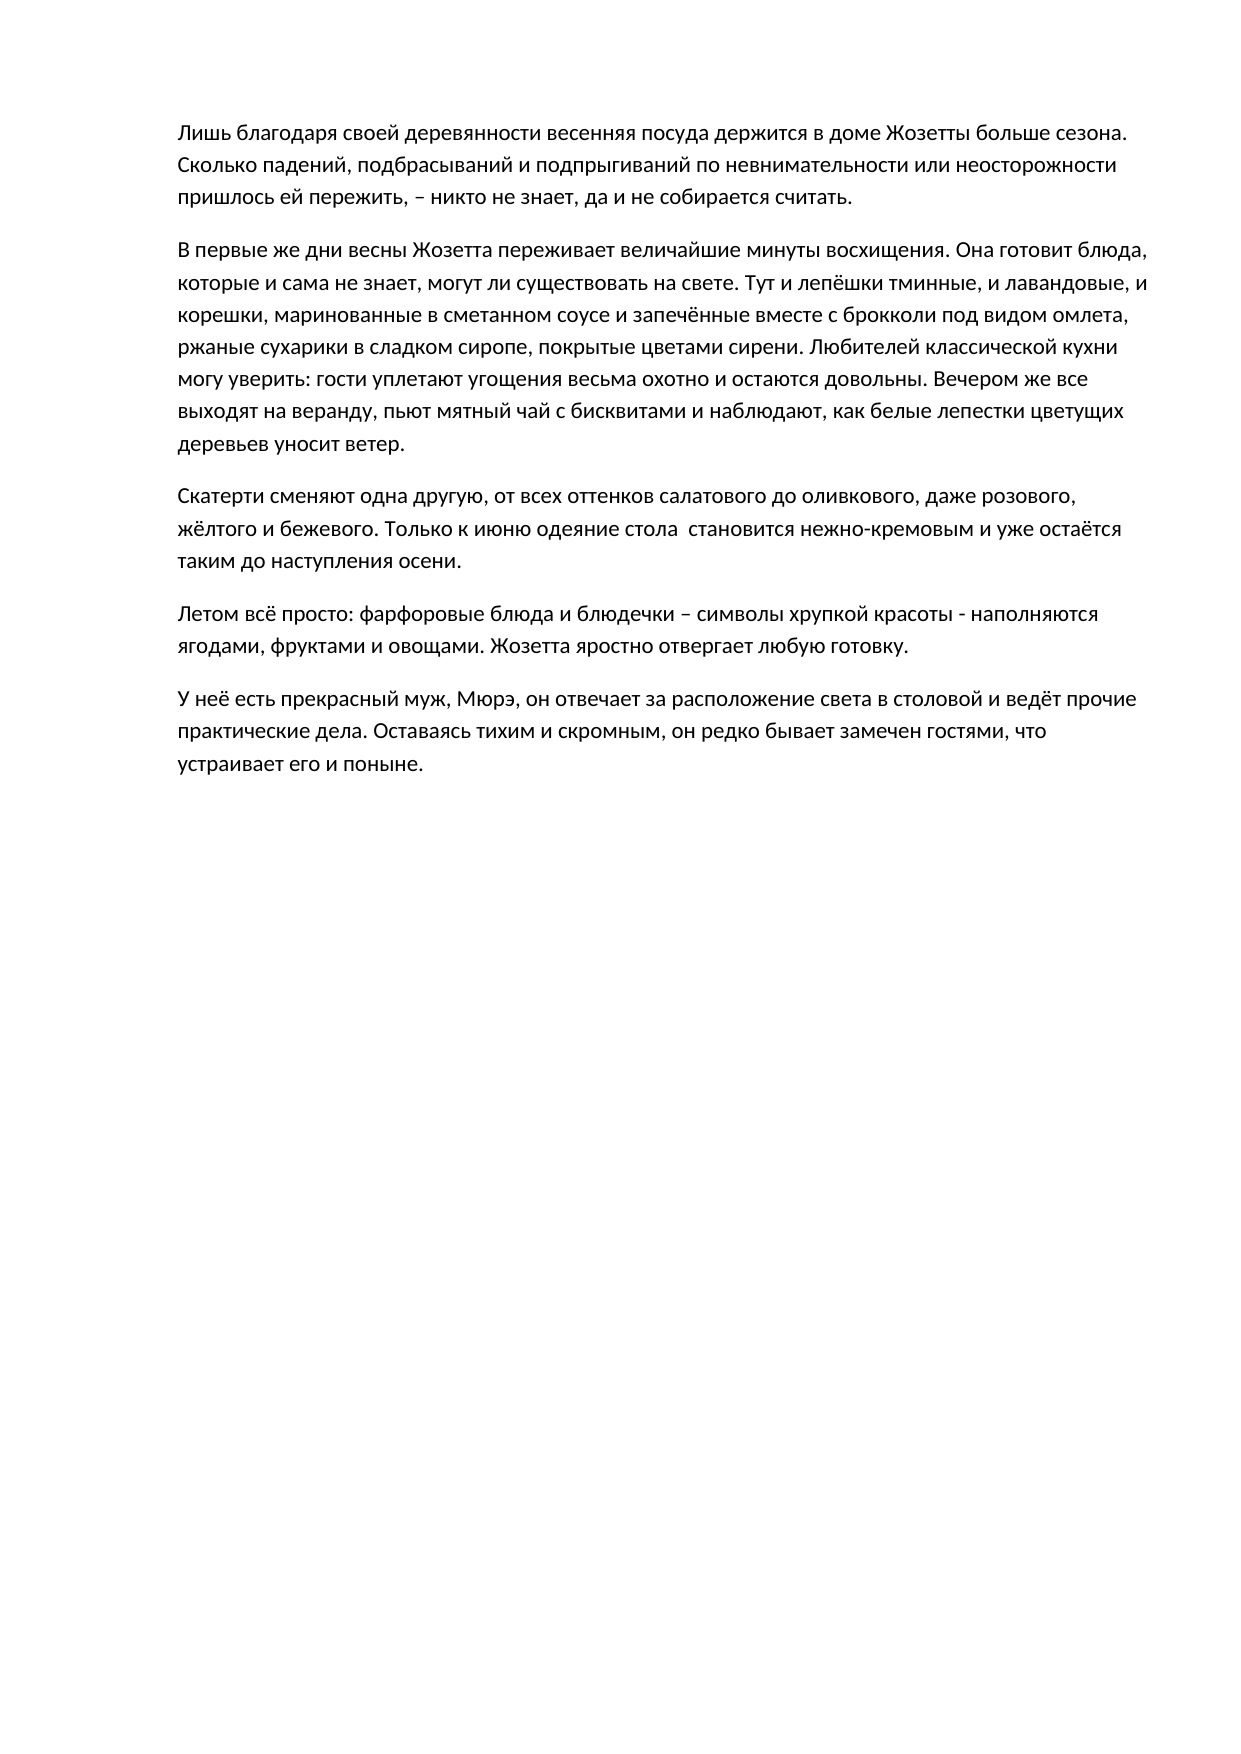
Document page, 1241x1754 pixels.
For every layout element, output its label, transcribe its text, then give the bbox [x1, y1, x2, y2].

text Летом всё просто: фарфоровые блюда и блюдечки – символы хрупкой красоты - наполняются ягодами, фруктами и овощами. Жозетта яростно отвергает любую готовку. [177, 599, 1152, 659]
text У неё есть прекрасный муж, Мюрэ, он отвечает за расположение света в столовой и ведёт прочие практические дела. Оставаясь тихим и скромным, он редко бывает замечен гостями, что устраивает его и поныне. [177, 684, 1152, 777]
text Лишь благодаря своей деревянности весенняя посуда держится в доме Жозетты больше сезона. Сколько падений, подбрасываний и подпрыгиваний по невнимательности или неосторожности пришлось ей пережить, – никто не знает, да и не собирается считать. [177, 118, 1152, 211]
text Скатерти сменяют одна другую, от всех оттенков салатового до оливкового, даже розового, жёлтого и бежевого. Только к июню одеяние стола становится нежно-кремовым и уже остаётся таким до наступления осени. [177, 482, 1152, 574]
text В первые же дни весны Жозетта переживает величайшие минуты восхищения. Она готовит блюда, которые и сама не знает, могут ли существовать на свете. Тут и лепёшки тминные, и лавандовые, и корешки, маринованные в сметанном соусе и запечённые вместе с брокколи под видом омлета, ржаные сухарики в сладком сиропе, покрытые цветами сирени. Любителей классической кухни могу уверить: гости уплетают угощения весьма охотно и остаются довольны. Вечером же все выходят на веранду, пьют мятный чай с бисквитами и наблюдают, как белые лепестки цветущих деревьев уносит ветер. [177, 236, 1152, 457]
